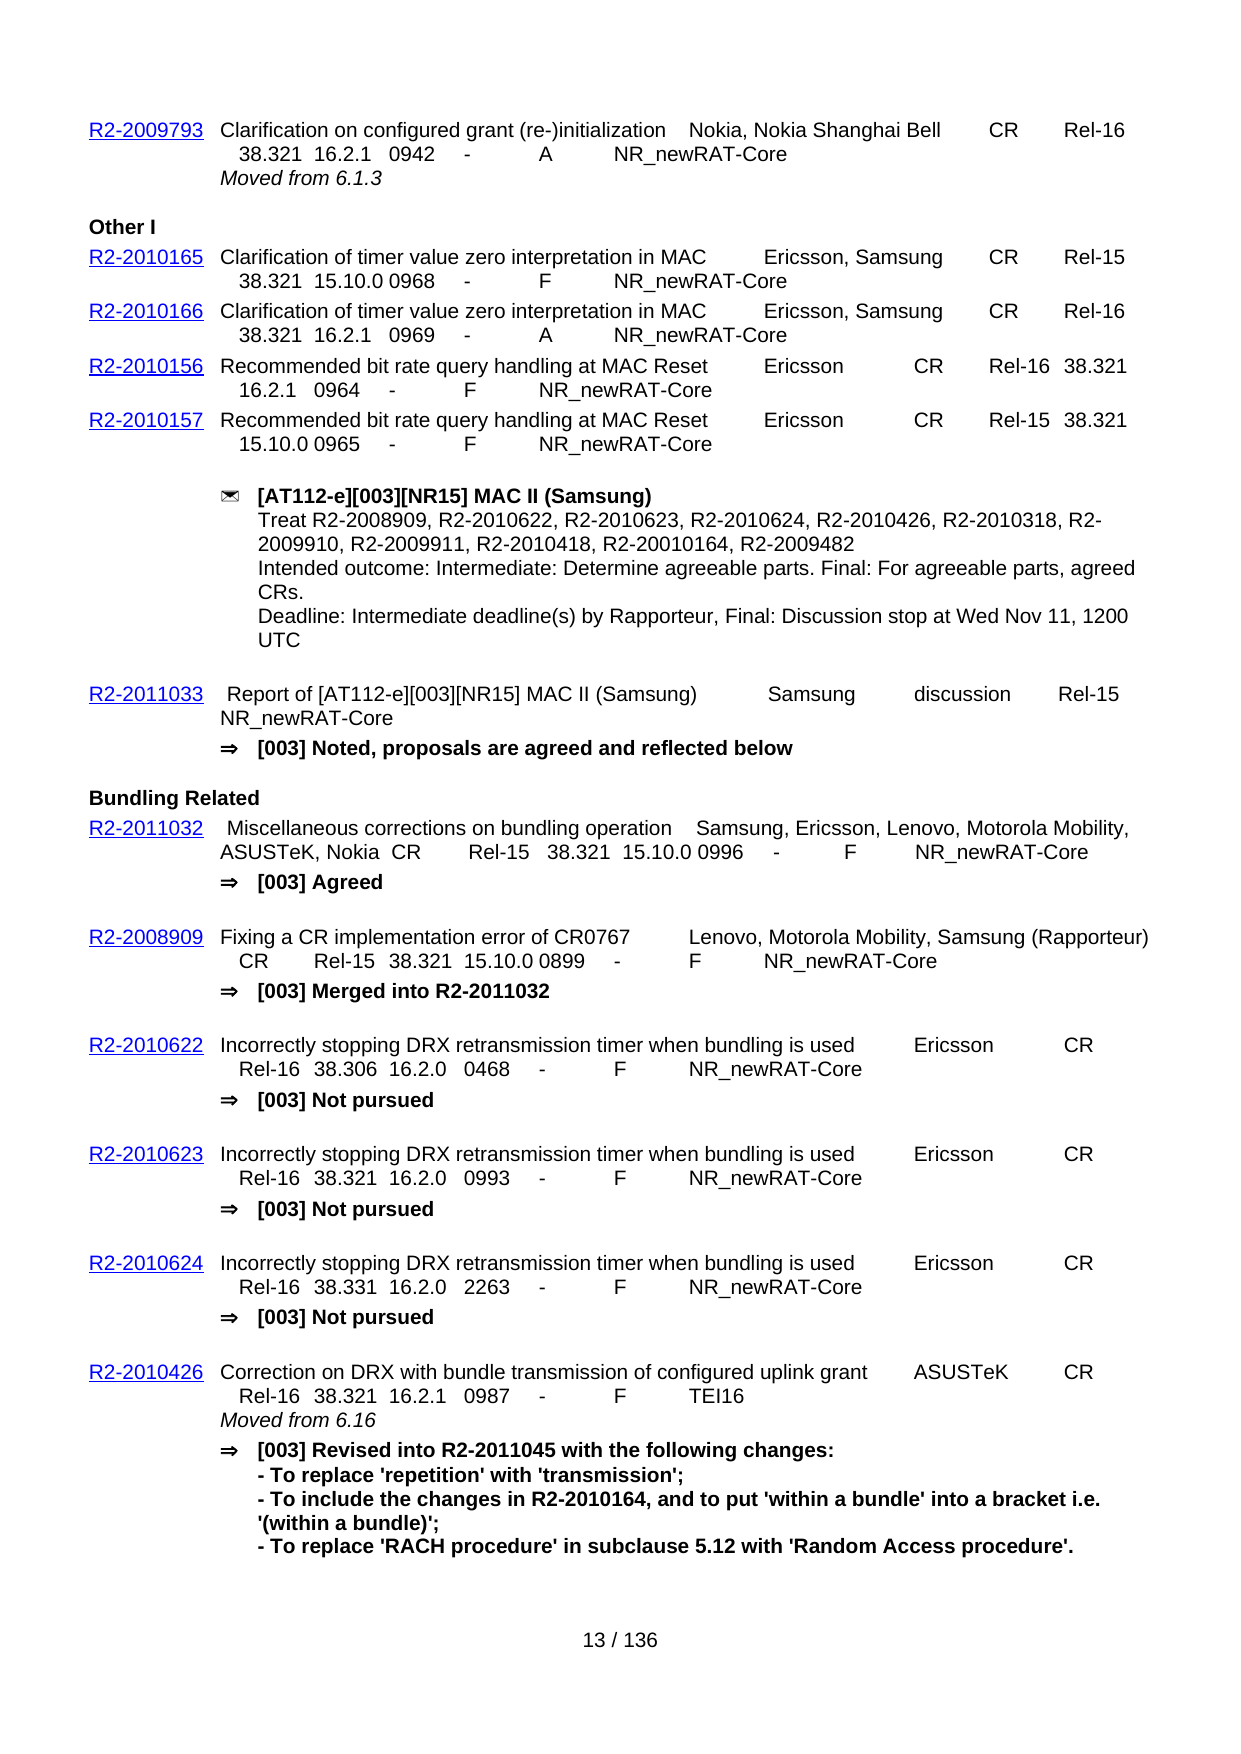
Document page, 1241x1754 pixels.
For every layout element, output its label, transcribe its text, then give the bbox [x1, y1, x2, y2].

text Intended outcome: Intermediate: Determine agreeable parts. Final: For agreeable parts, agreed CRs. [220, 556, 1152, 604]
title R2-2010165 Clarification of timer value zero interpretation in MAC Ericsson, Samsung CR Rel-15 38.321 15.10.0 0968 - F NR_newRAT-Core [89, 245, 1152, 293]
text Moved from 6.16 [220, 1408, 1152, 1432]
title R2-2010166 Clarification of timer value zero interpretation in MAC Ericsson, Samsung CR Rel-16 38.321 16.2.1 0969 - A NR_newRAT-Core [89, 299, 1152, 347]
title R2-2010157 Recommended bit rate query handling at MAC Reset Ericsson CR Rel-15 38.321 15.10.0 0965 - F NR_newRAT-Core [89, 408, 1152, 456]
text [003] Not pursued [220, 1087, 1152, 1112]
text [003] Not pursued [220, 1196, 1152, 1221]
title R2-2009793 Clarification on configured grant (re-)initialization Nokia, Nokia Shanghai Bell CR Rel-16 38.321 16.2.1 0942 - A NR_newRAT-Core [89, 118, 1152, 166]
text [AT112-e][003][NR15] MAC II (Samsung) [220, 484, 1152, 508]
text [003] Noted, proposals are agreed and reflected below [220, 736, 1152, 760]
title R2-2011032 Miscellaneous corrections on bundling operation Samsung, Ericsson, Lenovo, Motorola Mobility, ASUSTeK, Nokia CR Rel-15 38.321 15.10.0 0996 - F NR_newRAT-Core [89, 816, 1152, 863]
title R2-2008909 Fixing a CR implementation error of CR0767 Lenovo, Motorola Mobility, Samsung (Rapporteur) CR Rel-15 38.321 15.10.0 0899 - F NR_newRAT-Core [89, 924, 1152, 972]
list [003] Merged into R2-2011032 [220, 979, 1152, 1003]
text [003] Not pursued [220, 1305, 1152, 1330]
title R2-2010156 Recommended bit rate query handling at MAC Reset Ericsson CR Rel-16 38.321 16.2.1 0964 - F NR_newRAT-Core [89, 353, 1152, 401]
text Treat R2-2008909, R2-2010622, R2-2010623, R2-2010624, R2-2010426, R2-2010318, R2-2009910, R2-2009911, R2-2010418, R2-20010164, R2-2009482 [220, 508, 1152, 556]
text Deadline: Intermediate deadline(s) by Rapporteur, Final: Discussion stop at Wed Nov 11, 1200 UTC [220, 604, 1152, 652]
text [003] Revised into R2-2011045 with the following changes: - To replace 'repetition' with 'transmission'; - To include the changes in R2-2010164, and to put 'within a bundle' into a bracket i.e. '(within a bundle)'; - To replace 'RACH procedure' in subclause 5.12 with 'Random Access procedure'. [220, 1438, 1152, 1558]
title R2-2011033 Report of [AT112-e][003][NR15] MAC II (Samsung) Samsung discussion Rel-15 NR_newRAT-Core [89, 682, 1152, 730]
text Other I [89, 215, 1152, 239]
title R2-2010426 Correction on DRX with bundle transmission of configured uplink grant ASUSTeK CR Rel-16 38.321 16.2.1 0987 - F TEI16 [89, 1360, 1152, 1408]
text Moved from 6.1.3 [220, 166, 1152, 190]
title R2-2010622 Incorrectly stopping DRX retransmission timer when bundling is used Ericsson CR Rel-16 38.306 16.2.0 0468 - F NR_newRAT-Core [89, 1033, 1152, 1081]
list [003] Agreed [220, 870, 1152, 894]
title R2-2010624 Incorrectly stopping DRX retransmission timer when bundling is used Ericsson CR Rel-16 38.331 16.2.0 2263 - F NR_newRAT-Core [89, 1251, 1152, 1299]
title R2-2010623 Incorrectly stopping DRX retransmission timer when bundling is used Ericsson CR Rel-16 38.321 16.2.0 0993 - F NR_newRAT-Core [89, 1142, 1152, 1190]
text Bundling Related [89, 785, 1152, 809]
